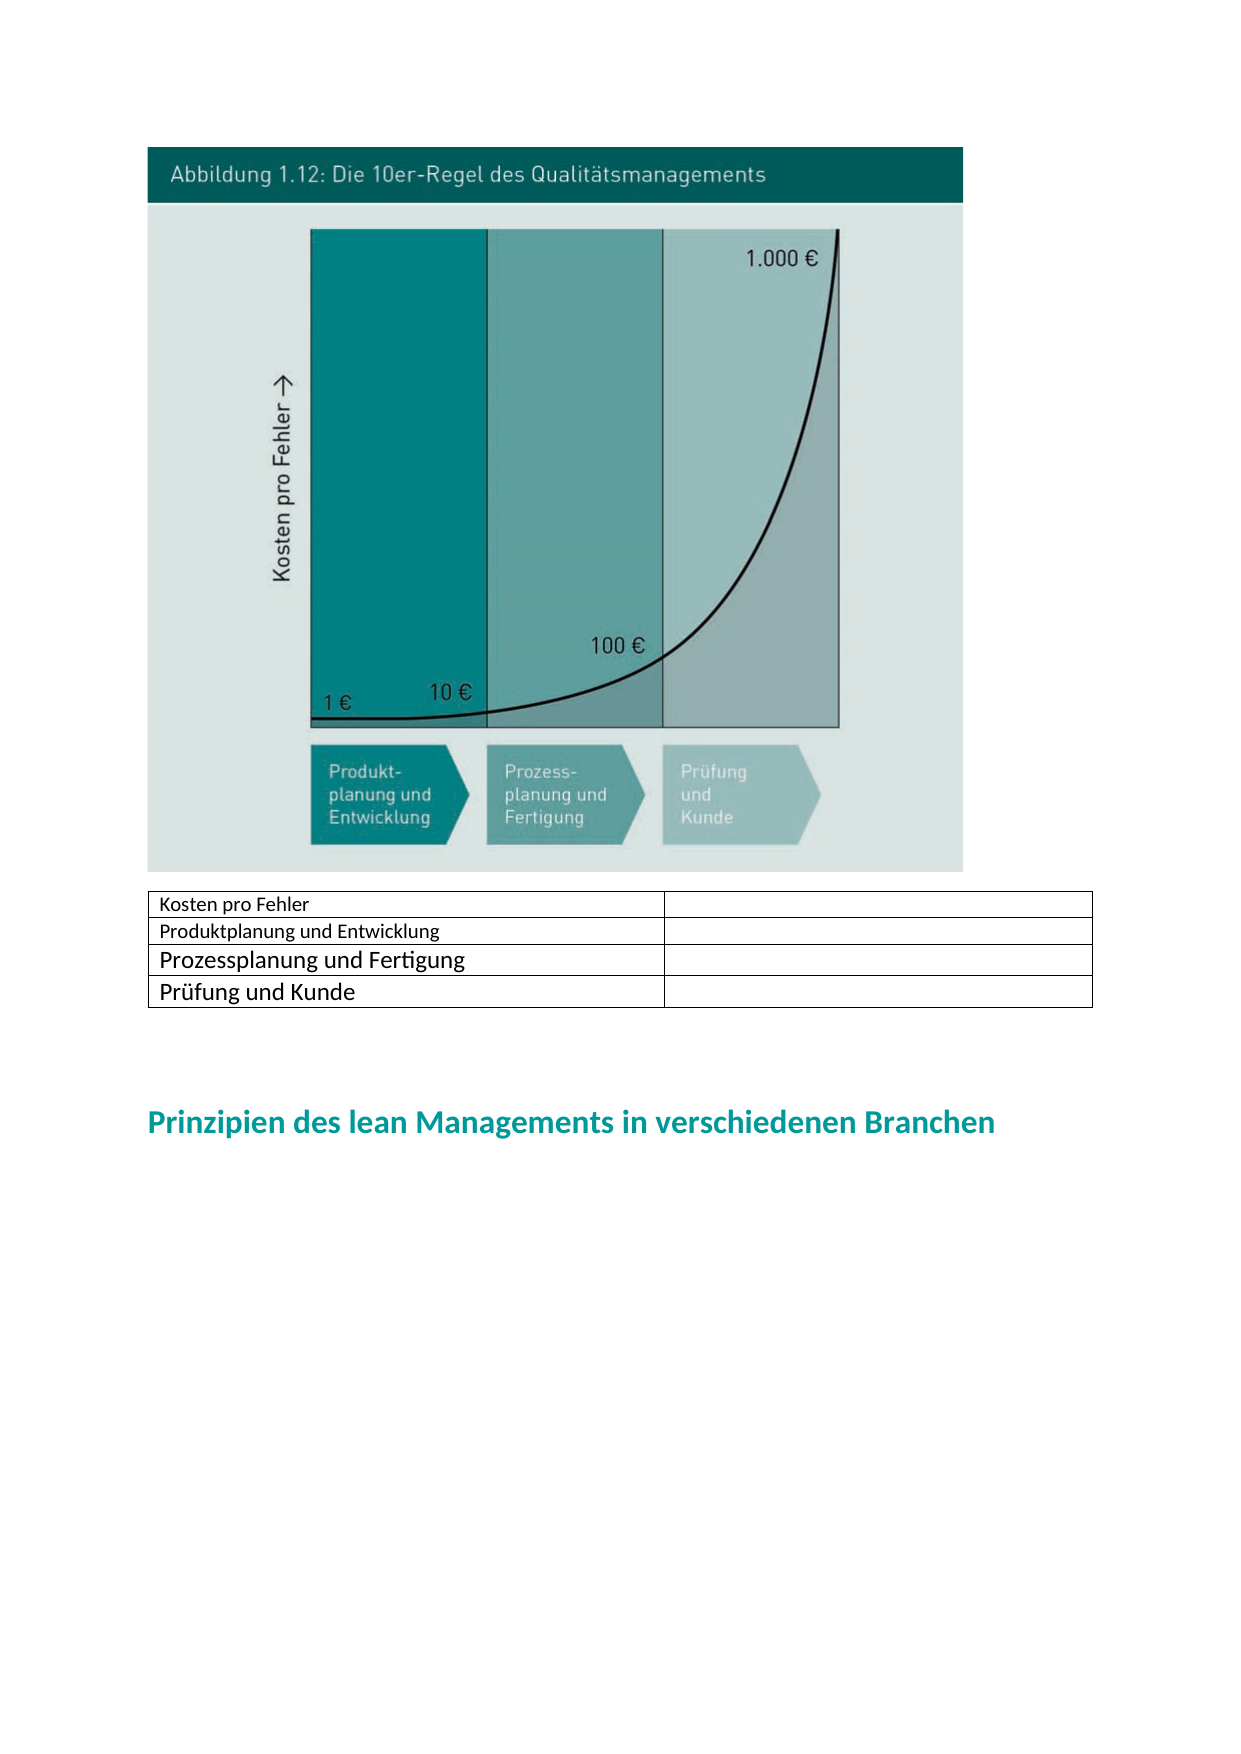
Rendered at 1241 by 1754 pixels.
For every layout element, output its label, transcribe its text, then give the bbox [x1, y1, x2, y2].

table_cell Prozessplanung und Fertigung [149, 945, 664, 975]
text Prinzipien des lean Managements in verschiedenen Branchen [148, 1101, 1093, 1142]
table_cell [665, 945, 1092, 975]
table_cell Prüfung und Kunde [149, 976, 664, 1007]
table_cell Produktplanung und Entwicklung [149, 918, 664, 943]
table_cell [665, 918, 1092, 943]
table_cell [665, 976, 1092, 1007]
table_header [665, 892, 1092, 917]
picture [147, 147, 964, 872]
table_header Kosten pro Fehler [149, 892, 664, 917]
